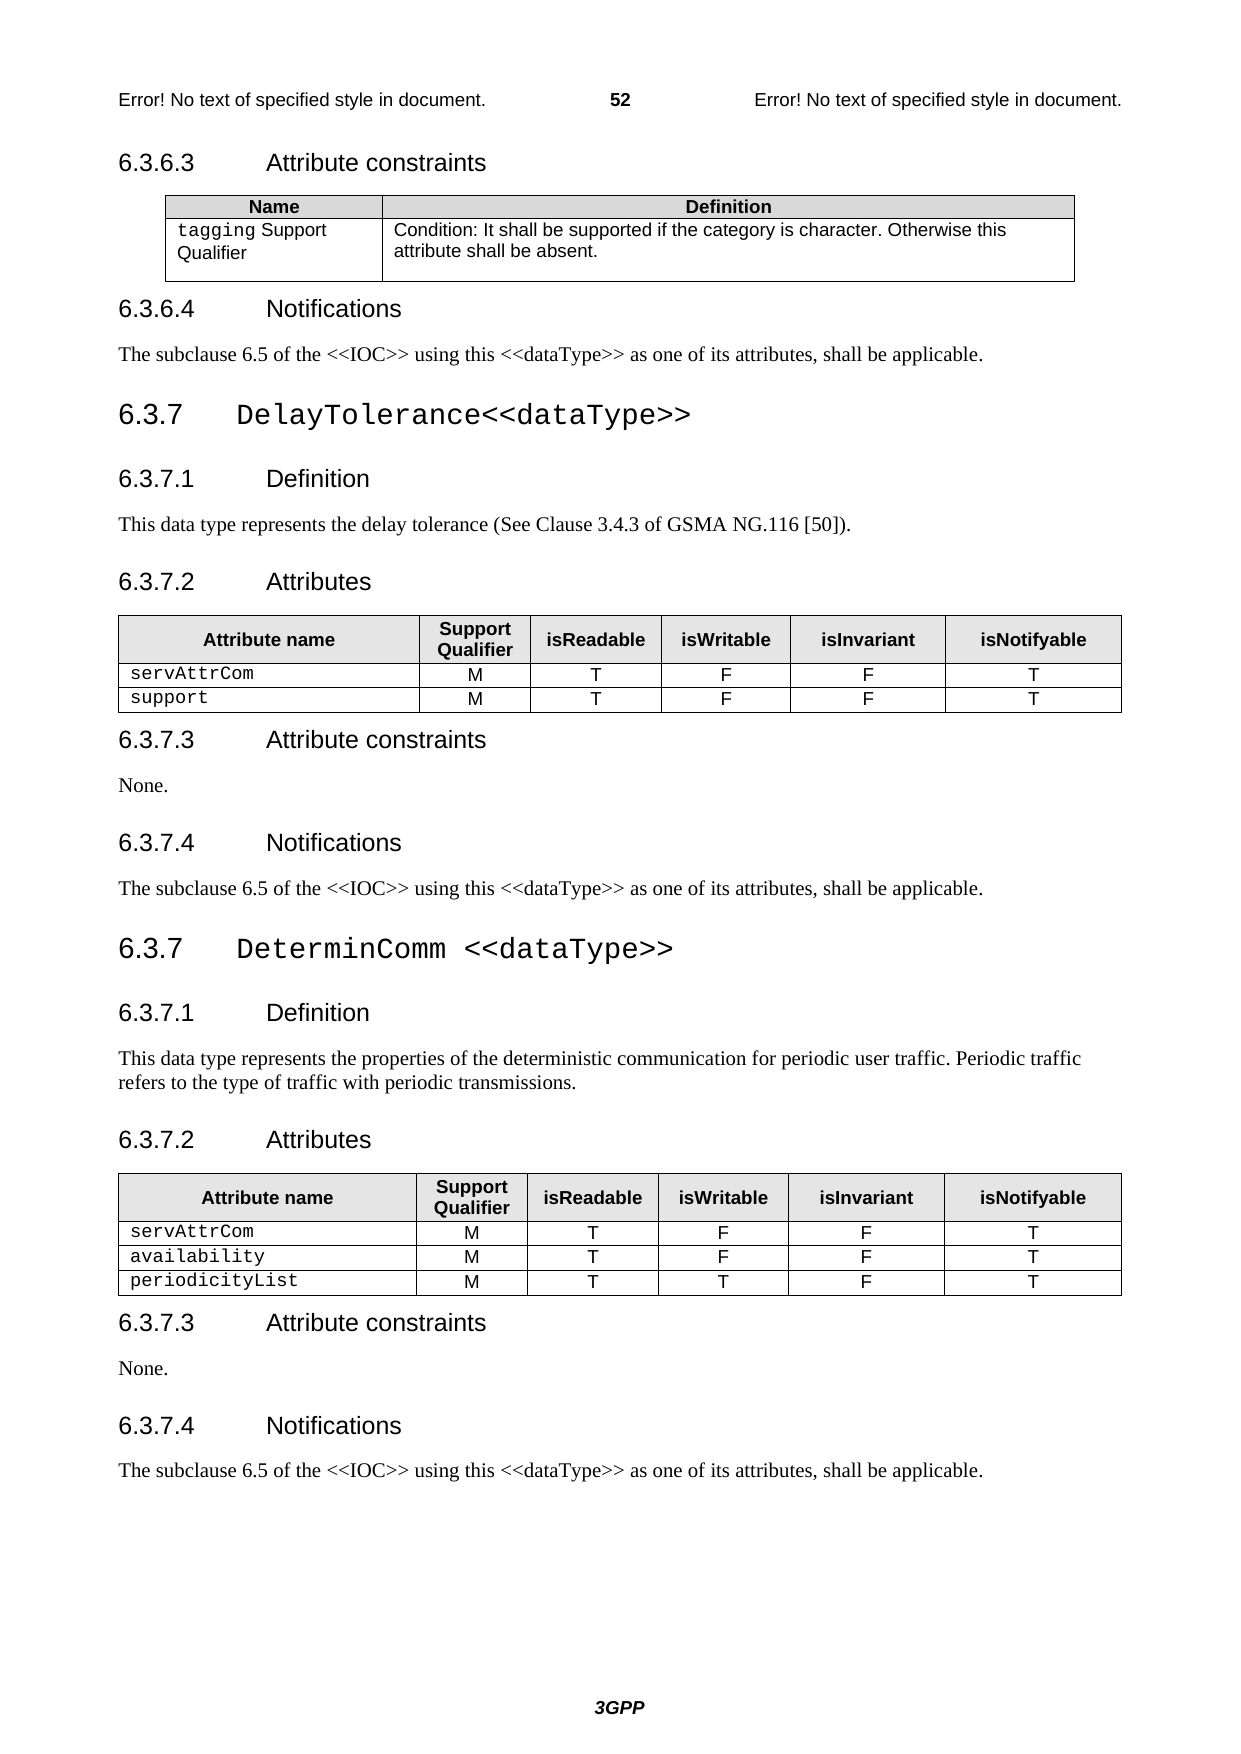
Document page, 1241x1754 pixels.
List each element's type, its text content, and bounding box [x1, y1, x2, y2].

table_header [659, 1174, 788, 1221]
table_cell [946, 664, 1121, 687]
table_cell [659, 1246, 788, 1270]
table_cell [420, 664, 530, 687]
subtitle 6.3.7.4 Notifications [118, 1411, 1122, 1439]
subtitle 6.3.7.2 Attributes [118, 1125, 1122, 1154]
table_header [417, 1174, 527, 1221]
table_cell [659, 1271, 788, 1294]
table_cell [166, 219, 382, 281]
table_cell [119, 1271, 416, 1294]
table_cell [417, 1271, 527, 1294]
subtitle 6.3.7 DelayTolerance<<dataType>> [118, 397, 1122, 433]
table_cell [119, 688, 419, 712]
subtitle 6.3.7.1 Definition [118, 464, 1122, 493]
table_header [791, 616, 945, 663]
subtitle 6.3.7.3 Attribute constraints [118, 1308, 1122, 1337]
text None. [118, 1356, 1122, 1379]
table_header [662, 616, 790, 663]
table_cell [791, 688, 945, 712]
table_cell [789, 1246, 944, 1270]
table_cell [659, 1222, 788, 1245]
text The subclause 6.5 of the <<IOC>> using this <<dataType>> as one of its attributes, shall be applicable. [118, 876, 1122, 900]
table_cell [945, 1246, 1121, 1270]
subtitle 6.3.7.4 Notifications [118, 828, 1122, 857]
subtitle 6.3.7.2 Attributes [118, 567, 1122, 596]
text The subclause 6.5 of the <<IOC>> using this <<dataType>> as one of its attributes, shall be applicable. [118, 1458, 1122, 1482]
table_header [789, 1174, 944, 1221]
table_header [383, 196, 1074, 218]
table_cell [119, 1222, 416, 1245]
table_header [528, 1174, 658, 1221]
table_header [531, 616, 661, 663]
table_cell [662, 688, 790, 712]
subtitle 6.3.7 DeterminComm <<dataType>> [118, 931, 1122, 967]
text None. [118, 773, 1122, 797]
subtitle 6.3.6.3 Attribute constraints [118, 147, 1122, 176]
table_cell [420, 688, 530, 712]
subtitle 6.3.7.3 Attribute constraints [118, 725, 1122, 754]
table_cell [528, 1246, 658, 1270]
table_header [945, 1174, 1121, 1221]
text This data type represents the properties of the deterministic communication for periodic user traffic. Periodic traffic refers to the type of traffic with periodic transmissions. [118, 1046, 1122, 1094]
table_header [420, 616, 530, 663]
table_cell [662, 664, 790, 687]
text This data type represents the delay tolerance (See Clause 3.4.3 of GSMA NG.116 [50]). [118, 512, 1122, 536]
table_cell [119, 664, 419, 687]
text The subclause 6.5 of the <<IOC>> using this <<dataType>> as one of its attributes, shall be applicable. [118, 342, 1122, 366]
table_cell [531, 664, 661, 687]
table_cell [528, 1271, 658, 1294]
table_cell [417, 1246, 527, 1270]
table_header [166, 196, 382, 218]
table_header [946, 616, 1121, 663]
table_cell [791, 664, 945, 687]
subtitle 6.3.6.4 Notifications [118, 294, 1122, 323]
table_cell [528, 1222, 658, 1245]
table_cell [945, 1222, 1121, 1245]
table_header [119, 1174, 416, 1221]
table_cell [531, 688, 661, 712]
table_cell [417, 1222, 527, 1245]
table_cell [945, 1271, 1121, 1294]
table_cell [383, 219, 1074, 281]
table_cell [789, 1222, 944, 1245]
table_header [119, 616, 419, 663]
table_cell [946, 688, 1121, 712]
subtitle 6.3.7.1 Definition [118, 998, 1122, 1027]
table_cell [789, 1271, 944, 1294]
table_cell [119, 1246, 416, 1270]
